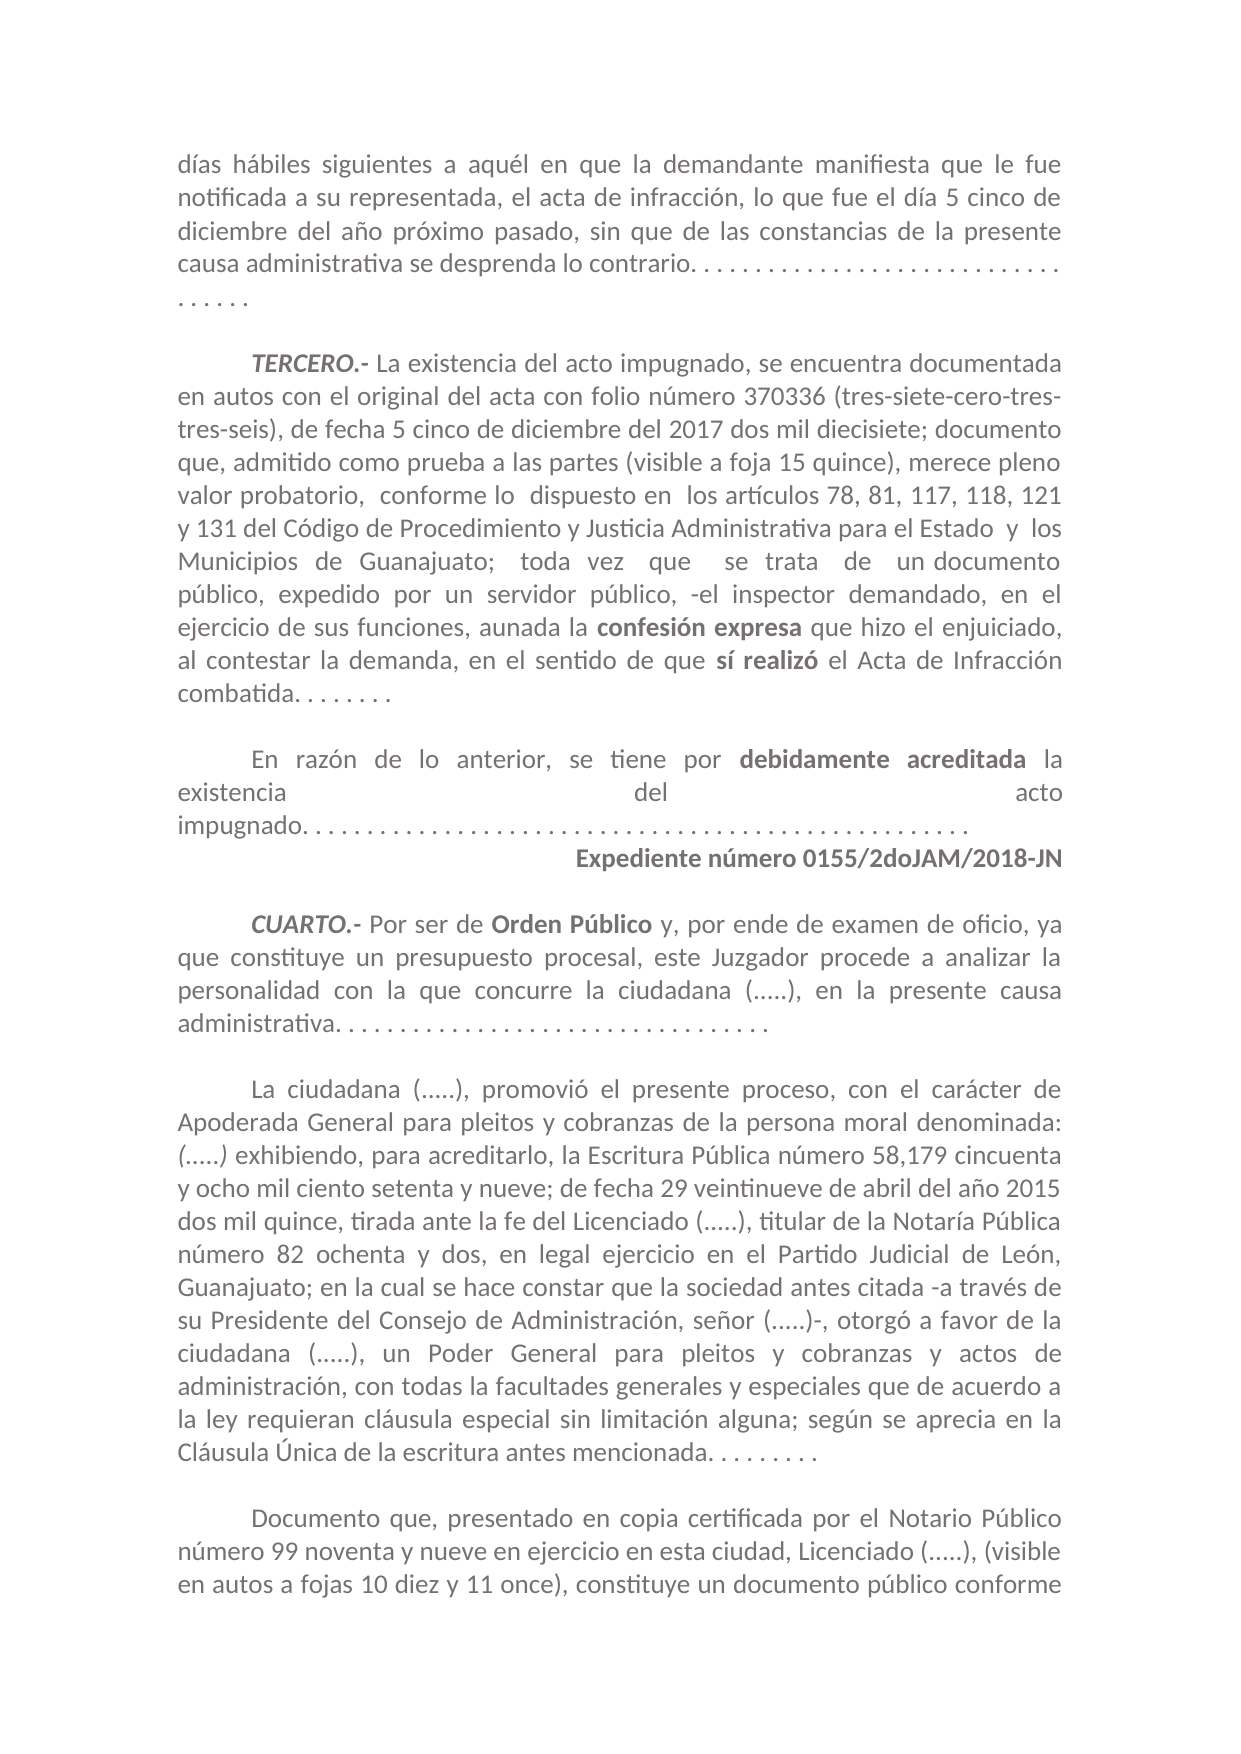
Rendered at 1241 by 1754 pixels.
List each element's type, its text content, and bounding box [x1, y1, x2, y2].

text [177, 1501, 1063, 1601]
text Expediente número 0155/2doJAM/2018-JN [177, 841, 1063, 874]
text En razón de lo anterior, se tiene por debidamente acreditada la existencia del acto impugnado. . . . . . . . . . . . . . . . . . . . . . . . . . . . . . . . . . . . . . . . . . . . . . . . . . . . [177, 742, 1063, 841]
text CUARTO.- Por ser de Orden Público y, por ende de examen de oficio, ya que constituye un presupuesto procesal, este Juzgador procede a analizar la personalidad con la que concurre la ciudadana (.....), en la presente causa administrativa. . . . . . . . . . . . . . . . . . . . . . . . . . . . . . . . . . [177, 907, 1063, 1039]
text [177, 148, 1063, 313]
text TERCERO.- La existencia del acto impugnado, se encuentra documentada en autos con el original del acta con folio número 370336 (tres-siete-cero-tres-tres-seis), de fecha 5 cinco de diciembre del 2017 dos mil diecisiete; documento que, admitido como prueba a las partes (visible a foja 15 quince), merece pleno valor probatorio, conforme lo dispuesto en los artículos 78, 81, 117, 118, 121 y 131 del Código de Procedimiento y Justicia Administrativa para el Estado y los Municipios de Guanajuato; toda vez que se trata de un documento público, expedido por un servidor público, -el inspector demandado, en el ejercicio de sus funciones, aunada la confesión expresa que hizo el enjuiciado, al contestar la demanda, en el sentido de que sí realizó el Acta de Infracción combatida. . . . . . . . [177, 346, 1063, 709]
text La ciudadana (.....), promovió el presente proceso, con el carácter de Apoderada General para pleitos y cobranzas de la persona moral denominada: (.....) exhibiendo, para acreditarlo, la Escritura Pública número 58,179 cincuenta y ocho mil ciento setenta y nueve; de fecha 29 veintinueve de abril del año 2015 dos mil quince, tirada ante la fe del Licenciado (.....), titular de la Notaría Pública número 82 ochenta y dos, en legal ejercicio en el Partido Judicial de León, Guanajuato; en la cual se hace constar que la sociedad antes citada -a través de su Presidente del Consejo de Administración, señor (.....)-, otorgó a favor de la ciudadana (.....), un Poder General para pleitos y cobranzas y actos de administración, con todas la facultades generales y especiales que de acuerdo a la ley requieran cláusula especial sin limitación alguna; según se aprecia en la Cláusula Única de la escritura antes mencionada. . . . . . . . . [177, 1072, 1063, 1468]
